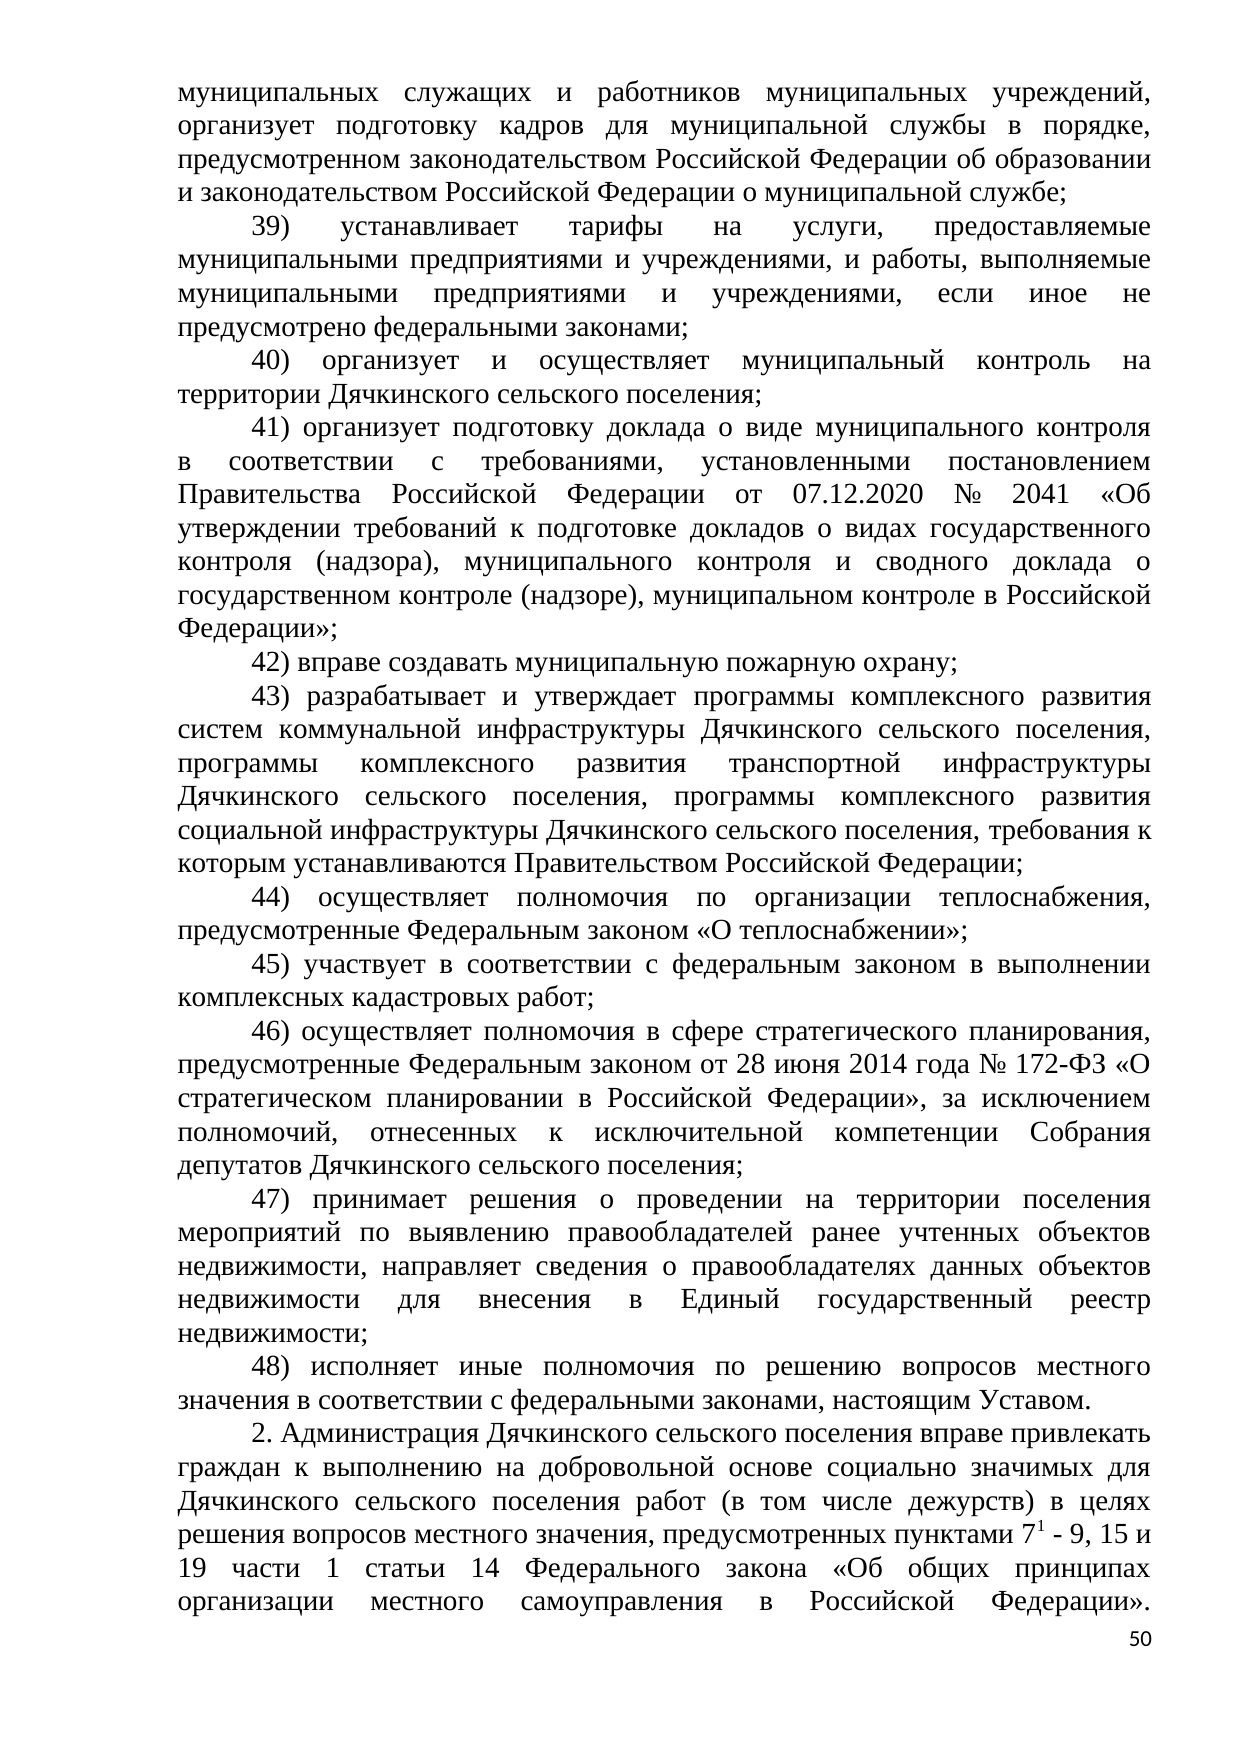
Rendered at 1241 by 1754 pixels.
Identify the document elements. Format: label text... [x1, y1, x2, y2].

text 40) организует и осуществляет муниципальный контроль на территории Дячкинского сельского поселения; [177, 342, 1152, 409]
text 39) устанавливает тарифы на услуги, предоставляемые муниципальными предприятиями и учреждениями, и работы, выполняемые муниципальными предприятиями и учреждениями, если иное не предусмотрено федеральными законами; [177, 208, 1152, 342]
text 48) исполняет иные полномочия по решению вопросов местного значения в соответствии с федеральными законами, настоящим Уставом. [177, 1348, 1152, 1416]
text 47) принимает решения о проведении на территории поселения мероприятий по выявлению правообладателей ранее учтенных объектов недвижимости, направляет сведения о правообладателях данных объектов недвижимости для внесения в Единый государственный реестр недвижимости; [177, 1181, 1152, 1348]
text 46) осуществляет полномочия в сфере стратегического планирования, предусмотренные Федеральным законом от 28 июня 2014 года № 172-ФЗ «О стратегическом планировании в Российской Федерации», за исключением полномочий, отнесенных к исключительной компетенции Собрания депутатов Дячкинского сельского поселения; [177, 1013, 1152, 1181]
text 43) разрабатывает и утверждает программы комплексного развития систем коммунальной инфраструктуры Дячкинского сельского поселения, программы комплексного развития транспортной инфраструктуры Дячкинского сельского поселения, программы комплексного развития социальной инфраструктуры Дячкинского сельского поселения, требования к которым устанавливаются Правительством Российской Федерации; [177, 678, 1152, 879]
text 45) участвует в соответствии с федеральным законом в выполнении комплексных кадастровых работ; [177, 946, 1152, 1013]
text 44) осуществляет полномочия по организации теплоснабжения, предусмотренные Федеральным законом «О теплоснабжении»; [177, 879, 1152, 946]
text 42) вправе создавать муниципальную пожарную охрану; [177, 644, 1152, 678]
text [177, 74, 1152, 208]
text 41) организует подготовку доклада о виде муниципального контроля в соответствии с требованиями, установленными постановлением Правительства Российской Федерации от 07.12.2020 № 2041 «Об утверждении требований к подготовке докладов о видах государственного контроля (надзора), муниципального контроля и сводного доклада о государственном контроле (надзоре), муниципальном контроле в Российской Федерации»; [177, 409, 1152, 644]
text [177, 1416, 1152, 1617]
